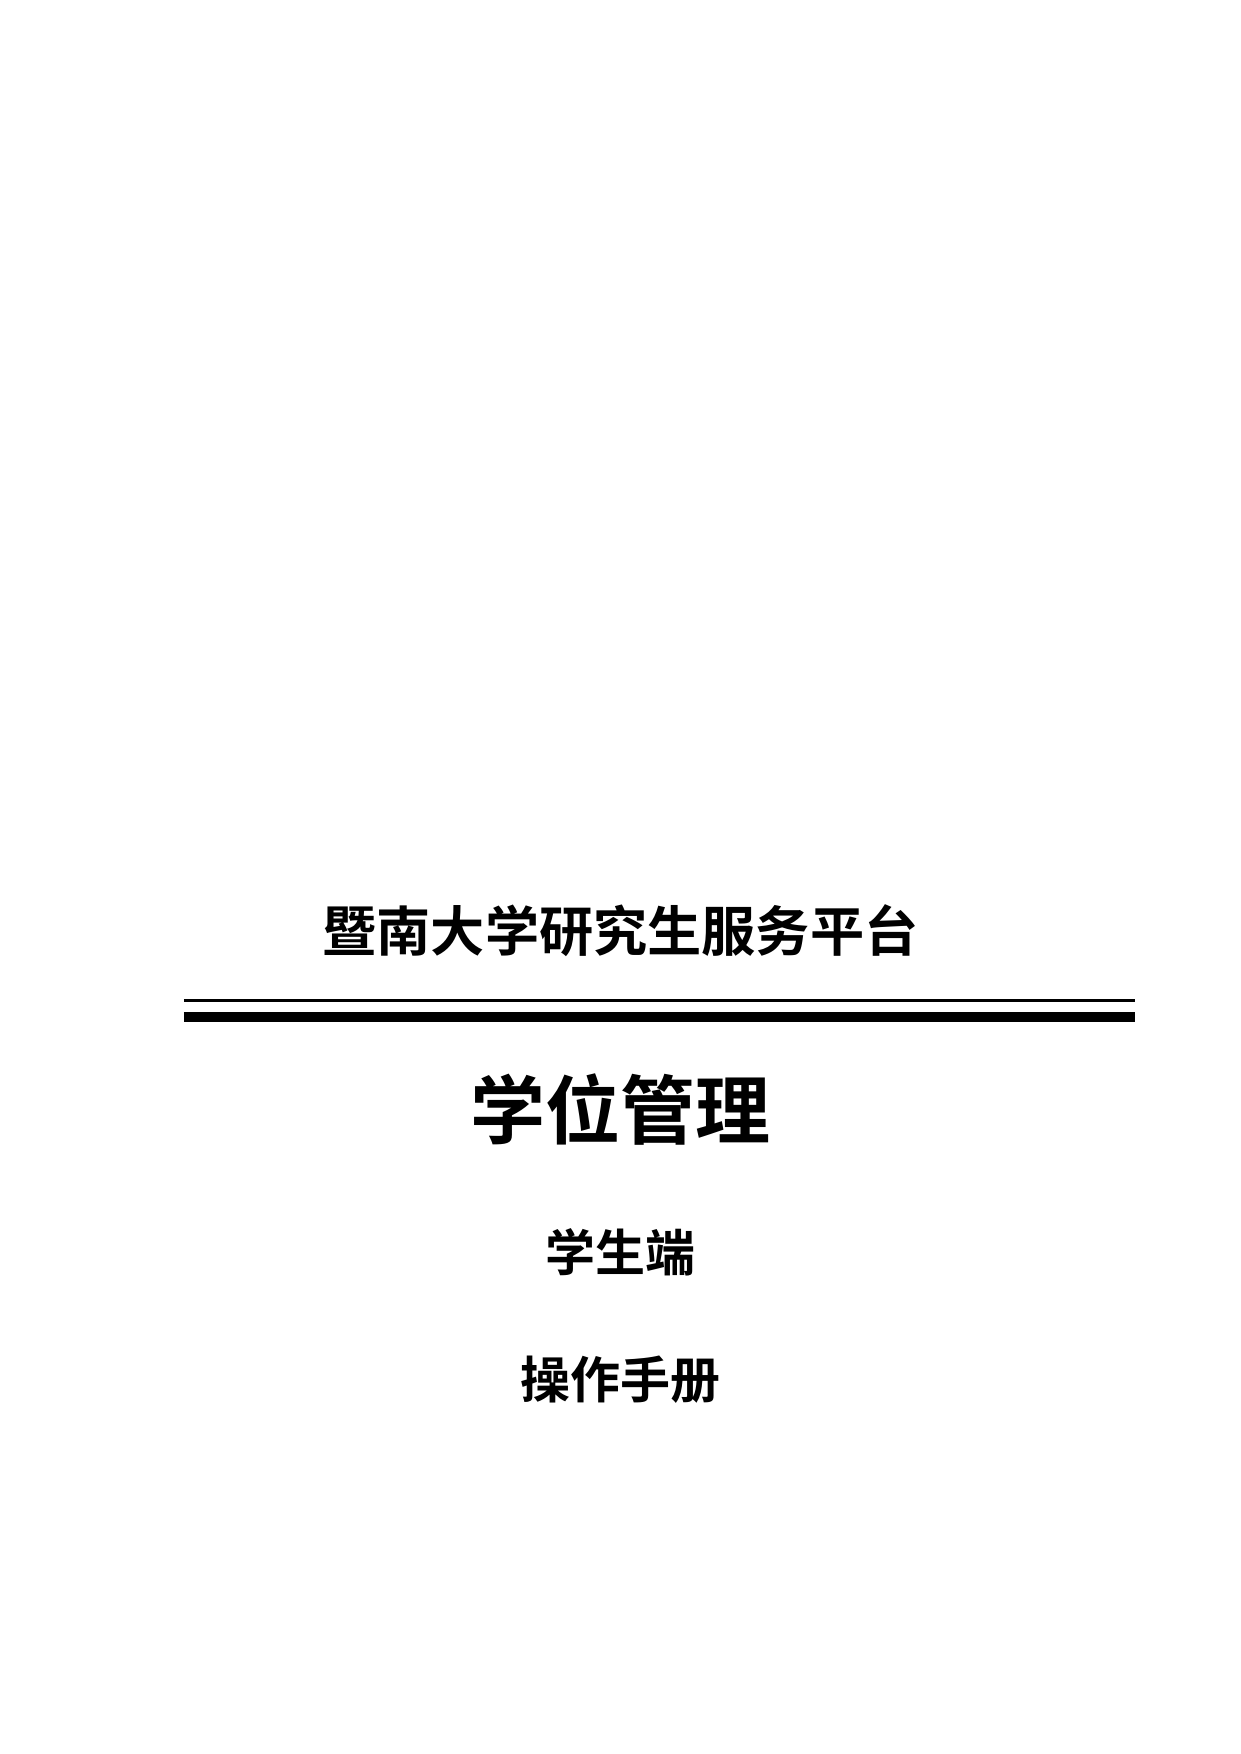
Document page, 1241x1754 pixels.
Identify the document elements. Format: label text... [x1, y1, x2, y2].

text 学位管理 [187, 1038, 1053, 1174]
text 学生端 [187, 1199, 1053, 1301]
text 操作手册 [187, 1326, 1053, 1427]
text 暨南大学研究生服务平台 [187, 877, 1053, 979]
